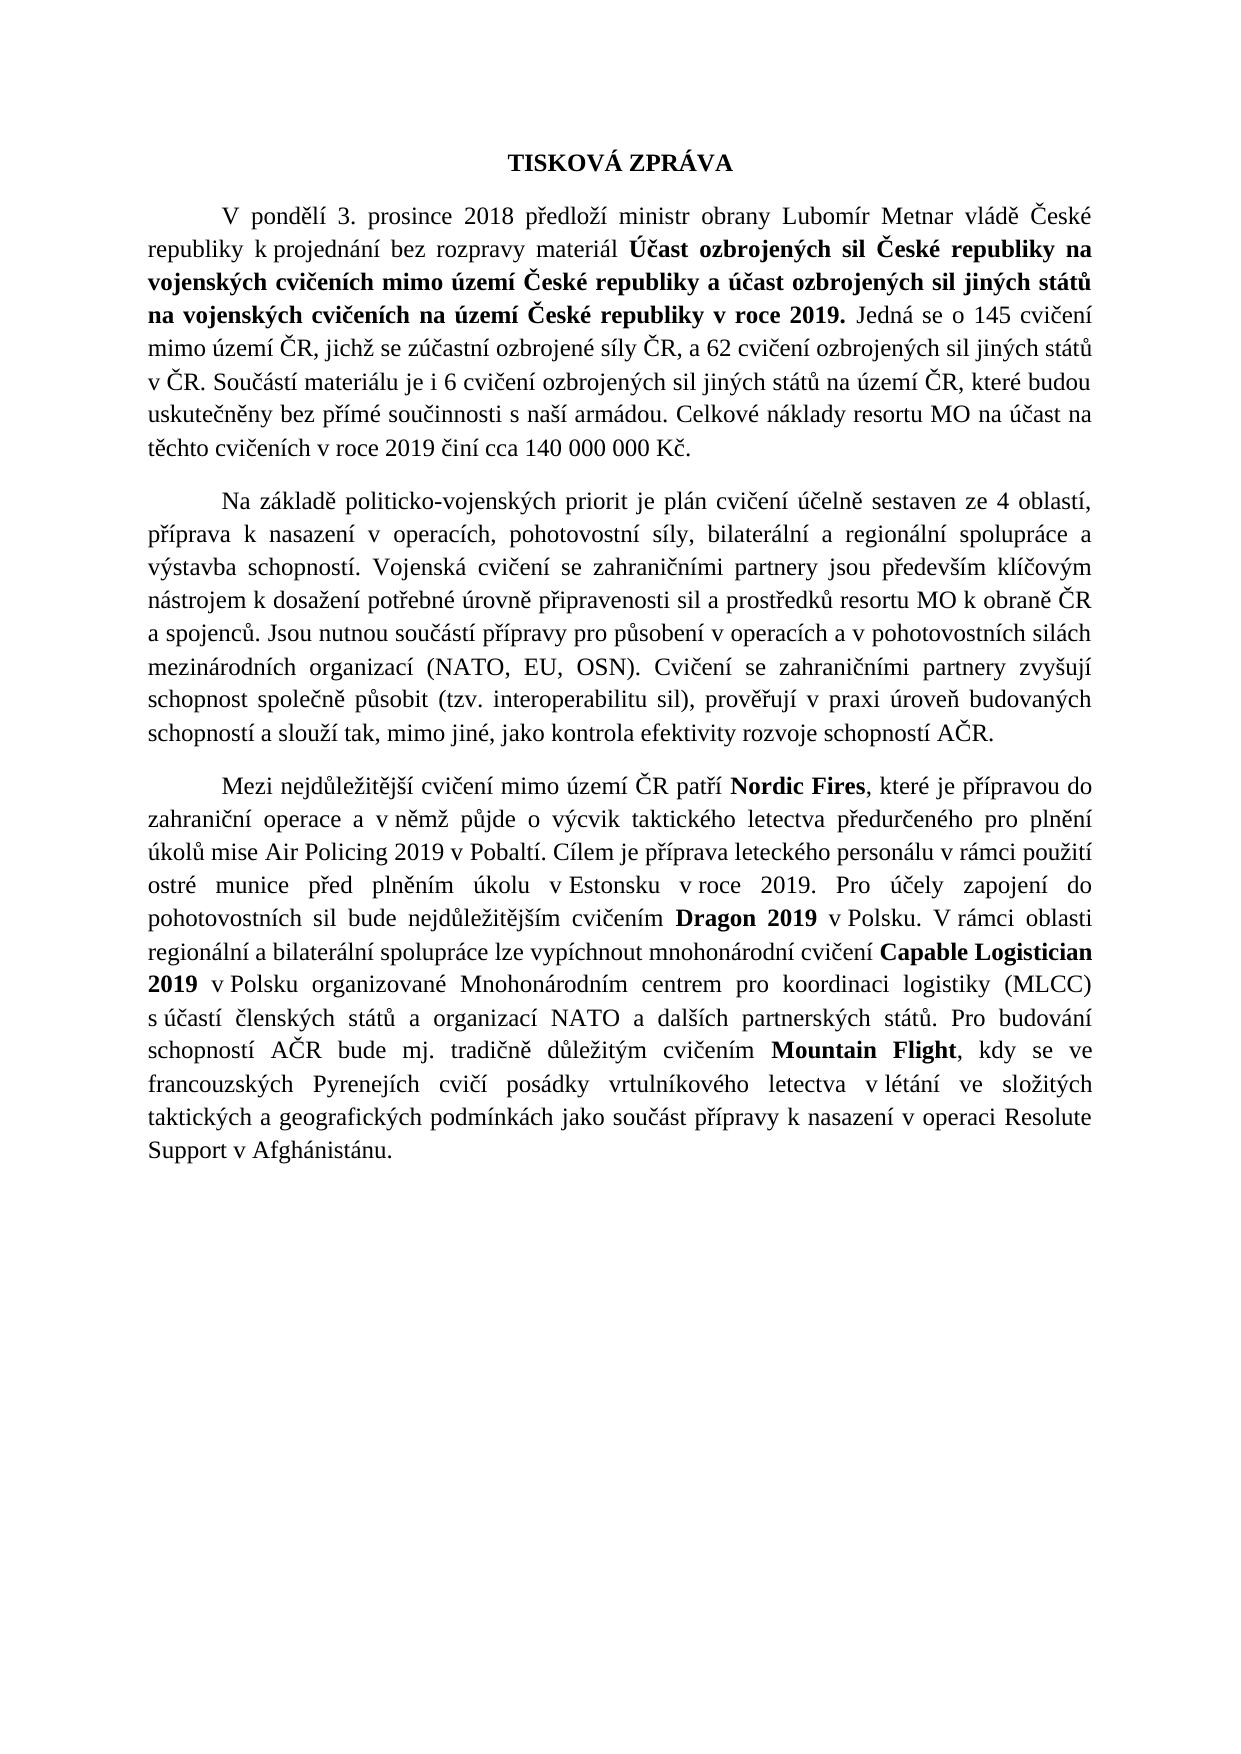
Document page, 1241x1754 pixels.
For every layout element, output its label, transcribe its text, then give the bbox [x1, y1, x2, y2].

text TISKOVÁ ZPRÁVA [148, 148, 1093, 176]
text Na základě politicko-vojenských priorit je plán cvičení účelně sestaven ze 4 oblastí, příprava k nasazení v operacích, pohotovostní síly, bilaterální a regionální spolupráce a výstavba schopností. Vojenská cvičení se zahraničními partnery jsou především klíčovým nástrojem k dosažení potřebné úrovně připravenosti sil a prostředků resortu MO k obraně ČR a spojenců. Jsou nutnou součástí přípravy pro působení v operacích a v pohotovostních silách mezinárodních organizací (NATO, EU, OSN). Cvičení se zahraničními partnery zvyšují schopnost společně působit (tzv. interoperabilitu sil), prověřují v praxi úroveň budovaných schopností a slouží tak, mimo jiné, jako kontrola efektivity rozvoje schopností AČR. [148, 486, 1093, 746]
text V pondělí 3. prosince 2018 předloží ministr obrany Lubomír Metnar vládě České republiky k projednání bez rozpravy materiál Účast ozbrojených sil České republiky na vojenských cvičeních mimo území České republiky a účast ozbrojených sil jiných států na vojenských cvičeních na území České republiky v roce 2019. Jedná se o 145 cvičení mimo území ČR, jichž se zúčastní ozbrojené síly ČR, a 62 cvičení ozbrojených sil jiných států v ČR. Součástí materiálu je i 6 cvičení ozbrojených sil jiných států na území ČR, které budou uskutečněny bez přímé součinnosti s naší armádou. Celkové náklady resortu MO na účast na těchto cvičeních v roce 2019 činí cca 140 000 000 Kč. [148, 201, 1093, 461]
text Mezi nejdůležitější cvičení mimo území ČR patří Nordic Fires, které je přípravou do zahraniční operace a v němž půjde o výcvik taktického letectva předurčeného pro plnění úkolů mise Air Policing 2019 v Pobaltí. Cílem je příprava leteckého personálu v rámci použití ostré munice před plněním úkolu v Estonsku v roce 2019. Pro účely zapojení do pohotovostních sil bude nejdůležitějším cvičením Dragon 2019 v Polsku. V rámci oblasti regionální a bilaterální spolupráce lze vypíchnout mnohonárodní cvičení Capable Logistician 2019 v Polsku organizované Mnohonárodním centrem pro koordinaci logistiky (MLCC) s účastí členských států a organizací NATO a dalších partnerských států. Pro budování schopností AČR bude mj. tradičně důležitým cvičením Mountain Flight, kdy se ve francouzských Pyrenejích cvičí posádky vrtulníkového letectva v létání ve složitých taktických a geografických podmínkách jako součást přípravy k nasazení v operaci Resolute Support v Afghánistánu. [148, 771, 1093, 1164]
